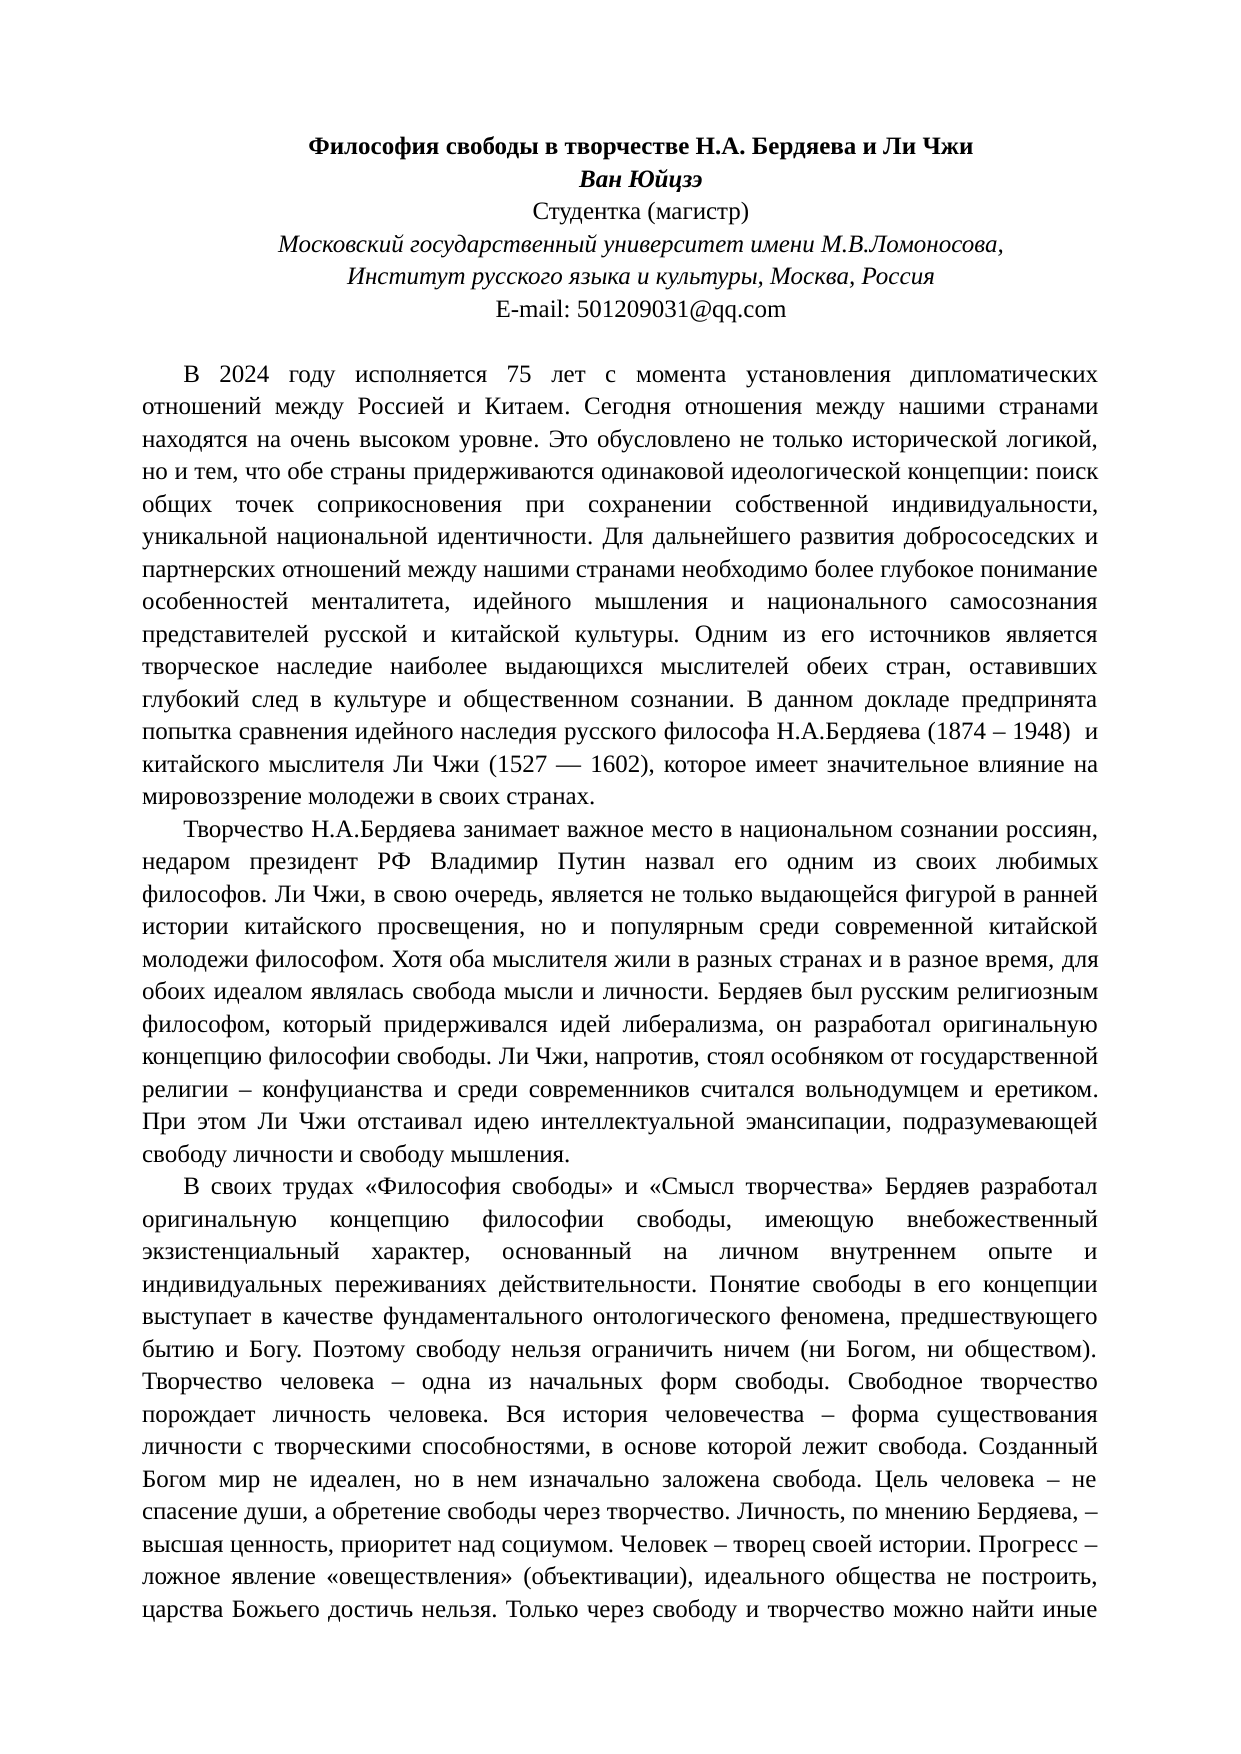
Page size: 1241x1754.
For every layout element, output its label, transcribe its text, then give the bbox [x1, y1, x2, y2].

text Студентка (магистр) [142, 194, 1098, 227]
text Философия свободы в творчестве Н.А. Бердяева и Ли Чжи [142, 129, 1098, 162]
text Московский государственный университет имени М.В.Ломоносова, [142, 227, 1098, 259]
text В 2024 году исполняется 75 лет c момента установления дипломатических отношений между Россией и Китаем. Сегодня отношения между нашими странами находятся на очень высоком уровне. Это обусловлено не только исторической логикой, но и тем, что обе страны придерживаются одинаковой идеологической концепции: поиск общих точек соприкосновения при сохранении собственной индивидуальности, уникальной национальной идентичности. Для дальнейшего развития добрососедских и партнерских отношений между нашими странами необходимо более глубокое понимание особенностей менталитета, идейного мышления и национального самосознания представителей русской и китайской культуры. Одним из его источников является творческое наследие наиболее выдающихся мыслителей обеих стран, оставивших глубокий след в культуре и общественном сознании. В данном докладе предпринята попытка сравнения идейного наследия русского философа Н.А.Бердяева (1874 – 1948) и китайского мыслителя Ли Чжи (1527 — 1602), которое имеет значительное влияние на мировоззрение молодежи в своих странах. [142, 357, 1098, 812]
text Ван Юйцзэ [142, 162, 1098, 194]
text E-mail: 501209031@qq.com [142, 292, 1098, 324]
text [142, 1169, 1098, 1624]
text Творчество Н.А.Бердяева занимает важное место в национальном сознании россиян, недаром президент РФ Владимир Путин назвал его одним из своих любимых философов. Ли Чжи, в свою очередь, является не только выдающейся фигурой в ранней истории китайского просвещения, но и популярным среди современной китайской молодежи философом. Хотя оба мыслителя жили в разных странах и в разное время, для обоих идеалом являлась свобода мысли и личности. Бердяев был русским религиозным философом, который придерживался идей либерализма, он разработал оригинальную концепцию философии свободы. Ли Чжи, напротив, стоял особняком от государственной религии – конфуцианства и среди современников считался вольнодумцем и еретиком. При этом Ли Чжи отстаивал идею интеллектуальной эмансипации, подразумевающей свободу личности и свободу мышления. [142, 812, 1098, 1169]
text Институт русского языка и культуры, Москва, Россия [142, 259, 1098, 292]
